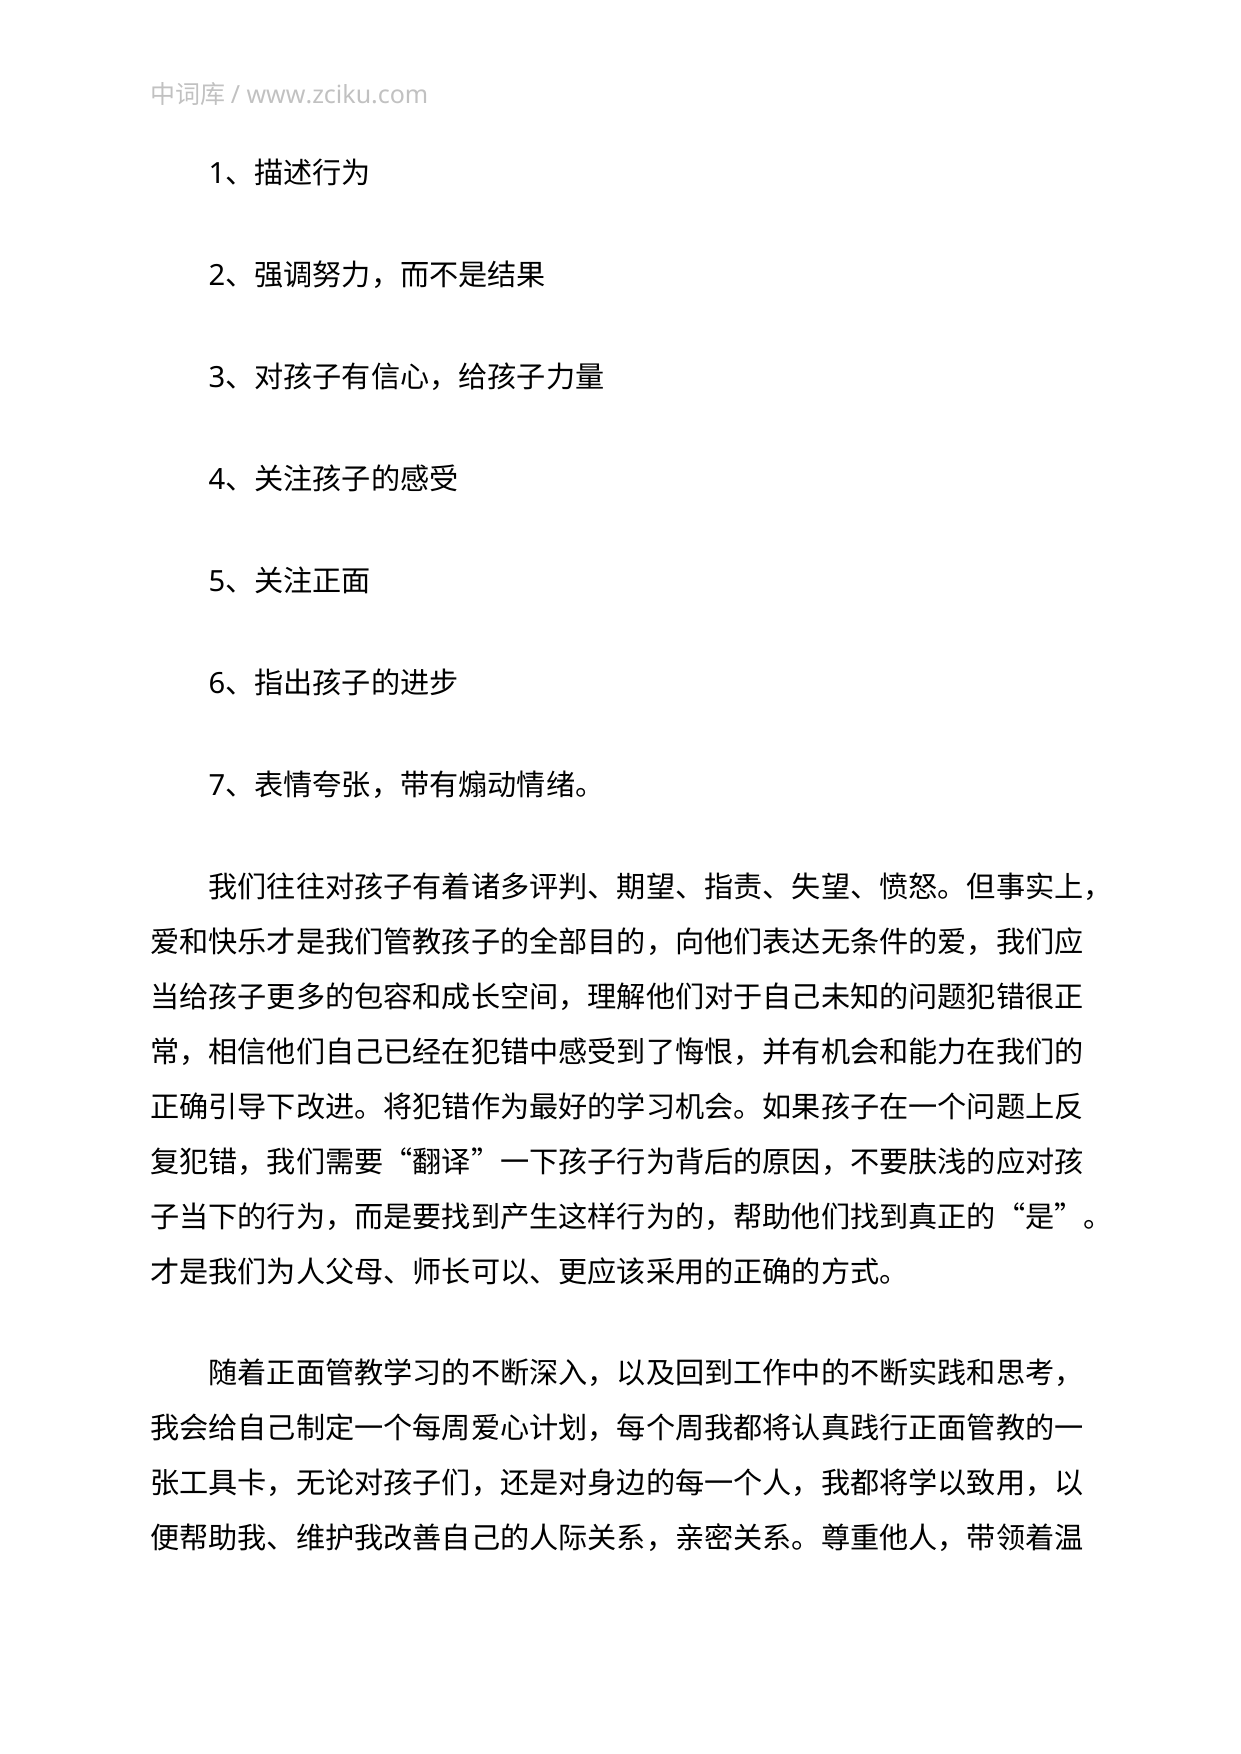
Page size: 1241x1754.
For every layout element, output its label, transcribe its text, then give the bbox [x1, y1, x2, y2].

text 7、表情夸张，带有煽动情绪。 [150, 762, 1090, 804]
text 3、对孩子有信心，给孩子力量 [150, 354, 1090, 396]
text 我们往往对孩子有着诸多评判、期望、指责、失望、愤怒。但事实上，爱和快乐才是我们管教孩子的全部目的，向他们表达无条件的爱，我们应当给孩子更多的包容和成长空间，理解他们对于自己未知的问题犯错很正常，相信他们自己已经在犯错中感受到了悔恨，并有机会和能力在我们的正确引导下改进。将犯错作为最好的学习机会。如果孩子在一个问题上反复犯错，我们需要“翻译”一下孩子行为背后的原因，不要肤浅的应对孩子当下的行为，而是要找到产生这样行为的，帮助他们找到真正的“是”。才是我们为人父母、师长可以、更应该采用的正确的方式。 [150, 864, 1090, 1290]
text 2、强调努力，而不是结果 [150, 252, 1090, 294]
text 6、指出孩子的进步 [150, 660, 1090, 702]
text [150, 1350, 1090, 1557]
text 5、关注正面 [150, 558, 1090, 600]
text 4、关注孩子的感受 [150, 456, 1090, 498]
text 1、描述行为 [150, 150, 1090, 192]
